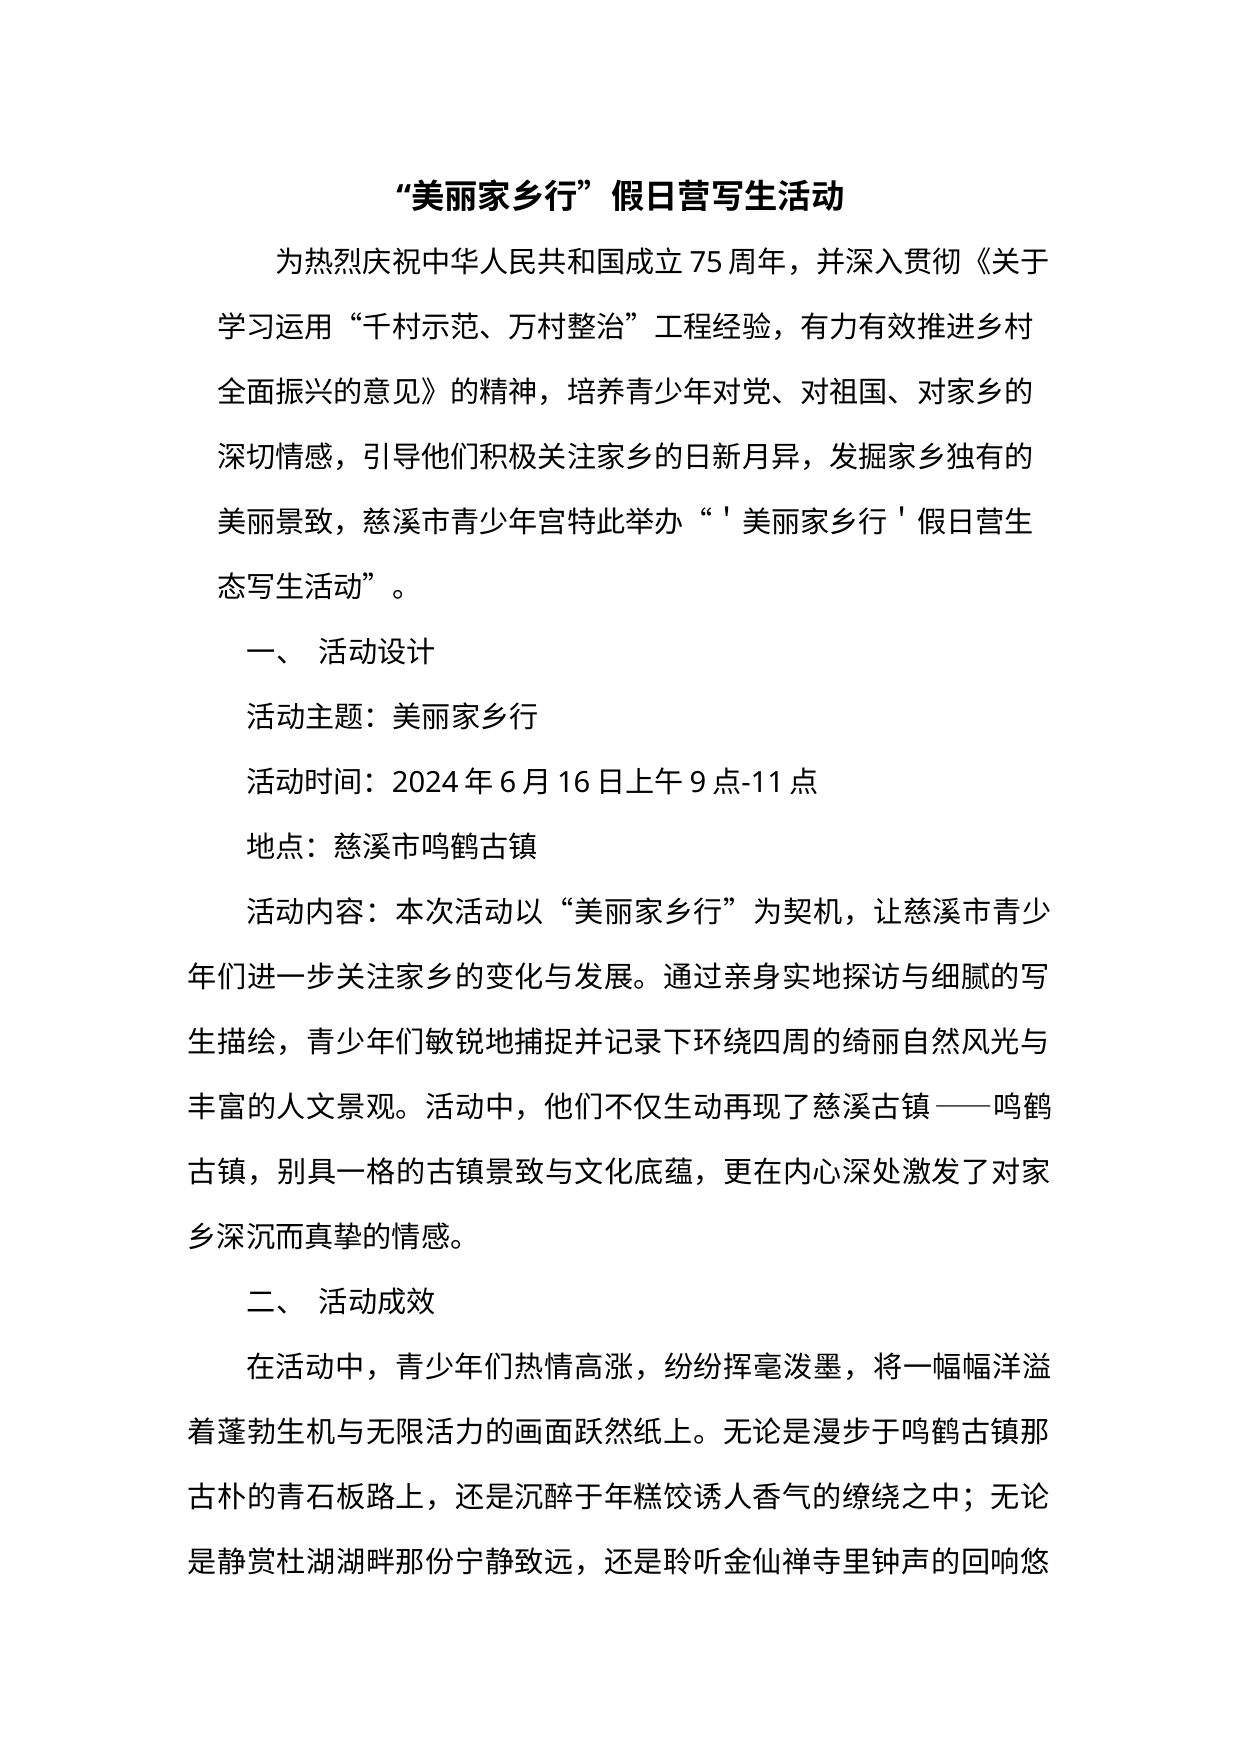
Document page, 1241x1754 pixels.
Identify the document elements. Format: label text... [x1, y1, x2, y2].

text 活动内容：本次活动以“美丽家乡行”为契机，让慈溪市青少年们进一步关注家乡的变化与发展。通过亲身实地探访与细腻的写生描绘，青少年们敏锐地捕捉并记录下环绕四周的绮丽自然风光与丰富的人文景观。活动中，他们不仅生动再现了慈溪古镇——鸣鹤古镇，别具一格的古镇景致与文化底蕴，更在内心深处激发了对家乡深沉而真挚的情感。 [187, 877, 1053, 1267]
list 活动设计 [247, 617, 1053, 682]
text 活动时间：2024年6月16日上午9点-11点 [187, 747, 1053, 812]
list 活动成效 [247, 1267, 1053, 1332]
text 为热烈庆祝中华人民共和国成立75周年，并深入贯彻《关于学习运用“千村示范、万村整治”工程经验，有力有效推进乡村全面振兴的意见》的精神，培养青少年对党、对祖国、对家乡的深切情感，引导他们积极关注家乡的日新月异，发掘家乡独有的美丽景致，慈溪市青少年宫特此举办“＇美丽家乡行＇假日营生态写生活动”。 [217, 227, 1053, 617]
text 地点：慈溪市鸣鹤古镇 [187, 812, 1053, 877]
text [187, 1332, 1053, 1592]
text “美丽家乡行”假日营写生活动 [187, 162, 1053, 227]
text 活动主题：美丽家乡行 [247, 682, 1053, 747]
